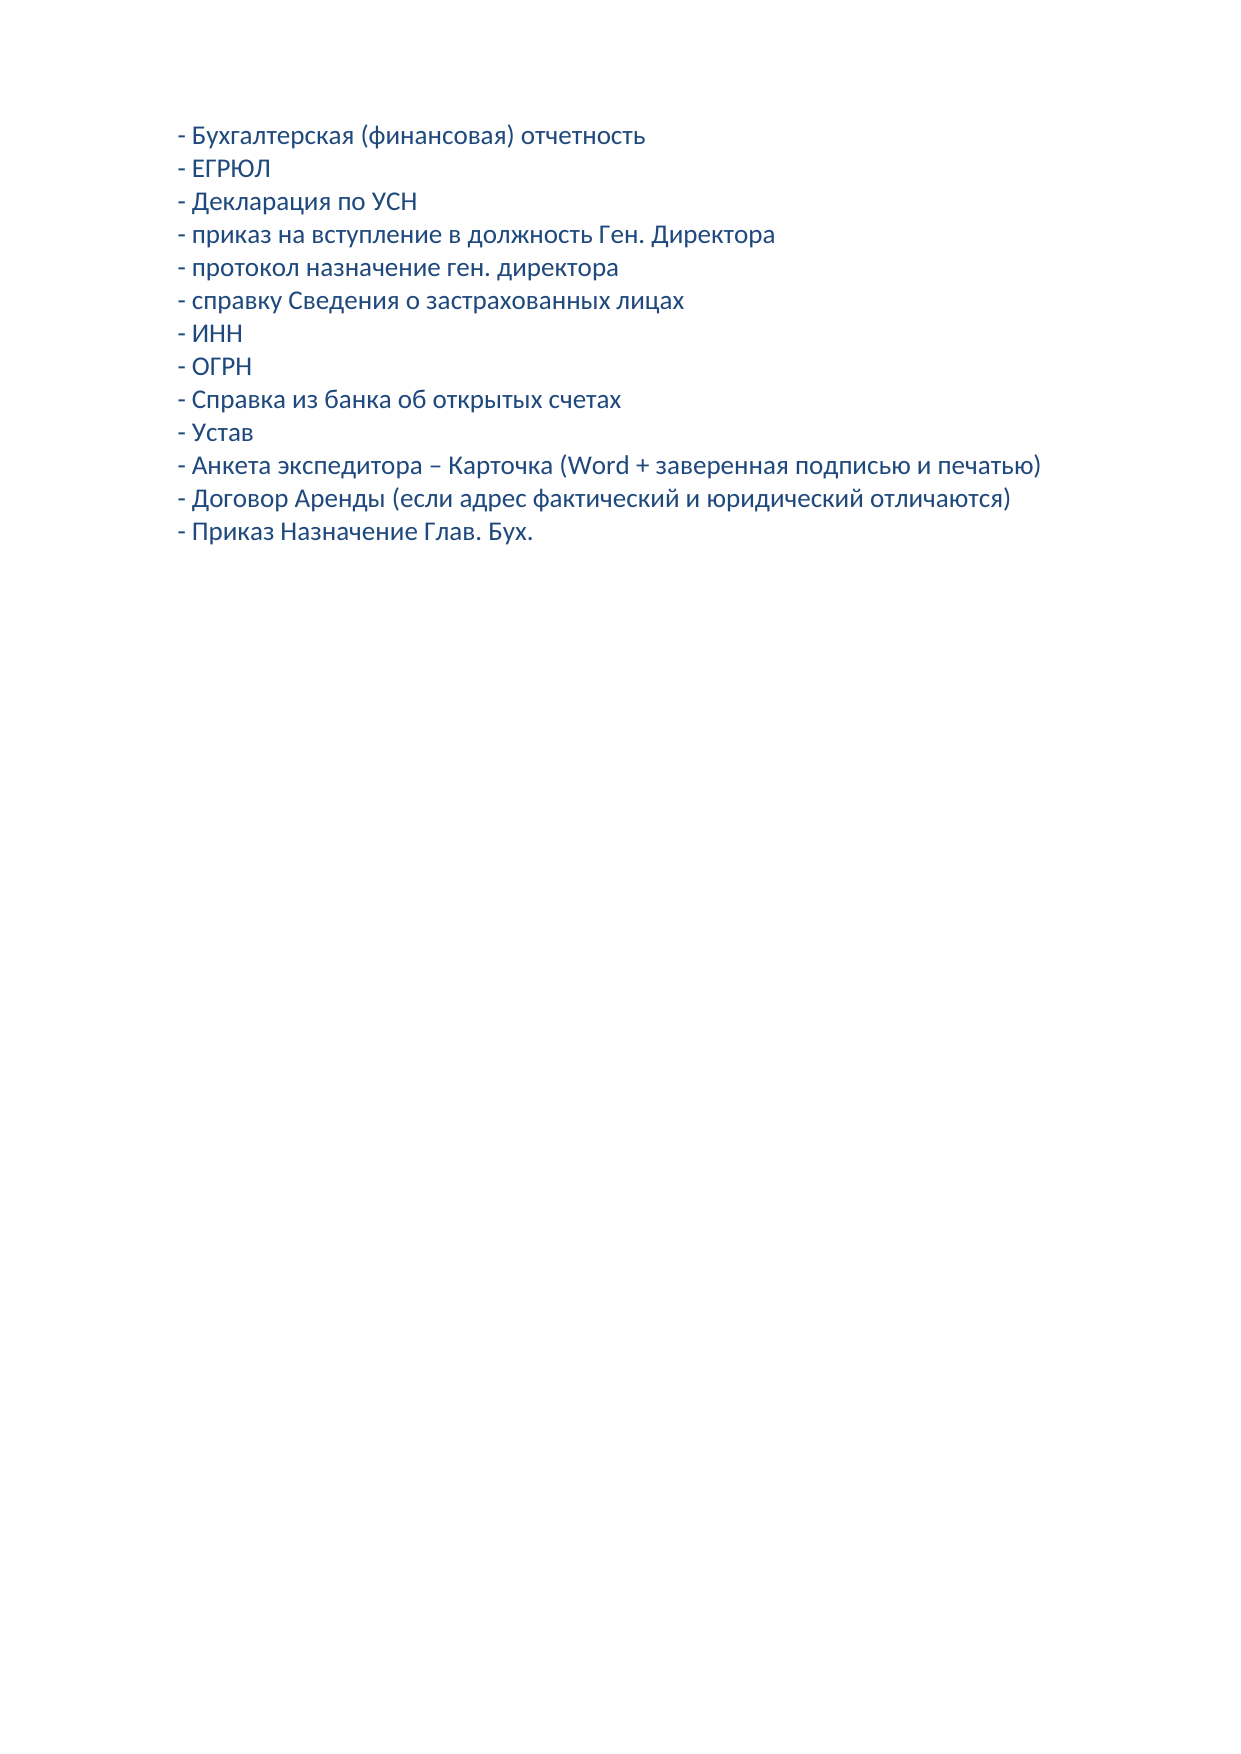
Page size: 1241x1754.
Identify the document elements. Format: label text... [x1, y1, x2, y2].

text - протокол назначение ген. директора [177, 250, 1152, 283]
text - справку Сведения о застрахованных лицах [177, 283, 1152, 316]
text - Договор Аренды (если адрес фактический и юридический отличаются) [177, 481, 1152, 514]
text - Декларация по УСН [177, 184, 1152, 217]
text - Приказ Назначение Глав. Бух. [177, 514, 1152, 547]
text - приказ на вступление в должность Ген. Директора [177, 217, 1152, 250]
text - Анкета экспедитора – Карточка (Word + заверенная подписью и печатью) [177, 448, 1152, 481]
text - ЕГРЮЛ [177, 151, 1152, 184]
text - Бухгалтерская (финансовая) отчетность [177, 118, 1152, 151]
text - ИНН [177, 316, 1152, 349]
text - ОГРН [177, 349, 1152, 382]
text - Устав [177, 415, 1152, 448]
text - Справка из банка об открытых счетах [177, 382, 1152, 415]
